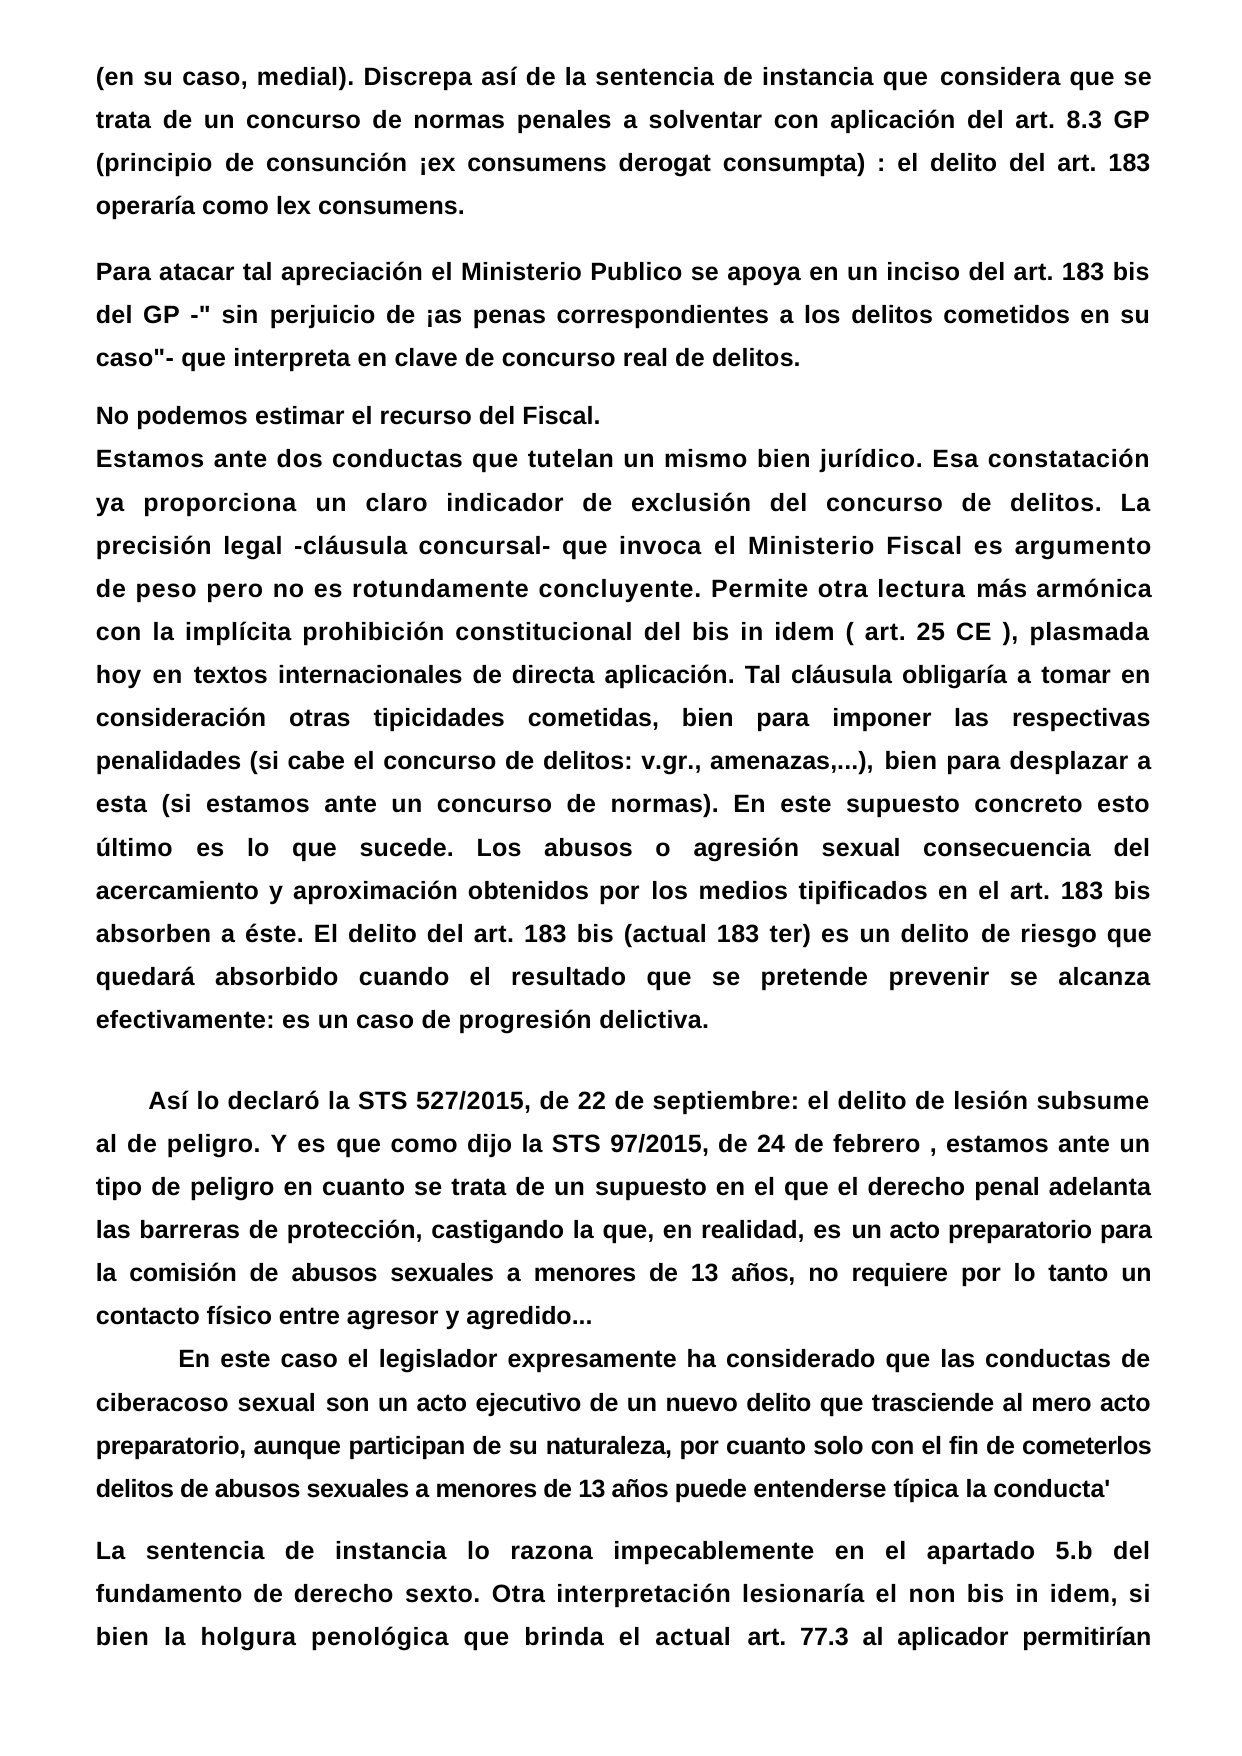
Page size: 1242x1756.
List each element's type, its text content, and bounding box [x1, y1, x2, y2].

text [96, 62, 1152, 220]
text Estamos ante dos conductas que tutelan un mismo bien jurídico. Esa constatación ya proporciona un claro indicador de exclusión del concurso de delitos. La precisión legal -cláusula concursal- que invoca el Ministerio Fiscal es argumento de peso pero no es rotundamente concluyente. Permite otra lectura más armónica con la implícita prohibición constitucional del bis in idem ( art. 25 CE ), plasmada hoy en textos internacionales de directa aplicación. Tal cláusula obligaría a tomar en consideración otras tipicidades cometidas, bien para imponer las respectivas penalidades (si cabe el concurso de delitos: v.gr., amenazas,...), bien para desplazar a esta (si estamos ante un concurso de normas). En este supuesto concreto esto último es lo que sucede. Los abusos o agresión sexual consecuencia del acercamiento y aproximación obtenidos por los medios tipificados en el art. 183 bis absorben a éste. El delito del art. 183 bis (actual 183 ter) es un delito de riesgo que quedará absorbido cuando el resultado que se pretende prevenir se alcanza efectivamente: es un caso de progresión delictiva. [96, 444, 1152, 1034]
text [96, 1536, 1152, 1651]
text En este caso el legislador expresamente ha considerado que las conductas de ciberacoso sexual son un acto ejecutivo de un nuevo delito que trasciende al mero acto preparatorio, aunque participan de su naturaleza, por cuanto solo con el fin de cometerlos delitos de abusos sexuales a menores de 13 años puede entenderse típica la conducta' [96, 1344, 1152, 1502]
text Así lo declaró la STS 527/2015, de 22 de septiembre: el delito de lesión subsume al de peligro. Y es que como dijo la STS 97/2015, de 24 de febrero , estamos ante un tipo de peligro en cuanto se trata de un supuesto en el que el derecho penal adelanta las barreras de protección, castigando la que, en realidad, es un acto preparatorio para la comisión de abusos sexuales a menores de 13 años, no requiere por lo tanto un contacto físico entre agresor y agredido... [96, 1086, 1152, 1330]
text No podemos estimar el recurso del Fiscal. [96, 401, 1152, 430]
text Para atacar tal apreciación el Ministerio Publico se apoya en un inciso del art. 183 bis del GP -" sin perjuicio de ¡as penas correspondientes a los delitos cometidos en su caso"- que interpreta en clave de concurso real de delitos. [96, 257, 1152, 372]
